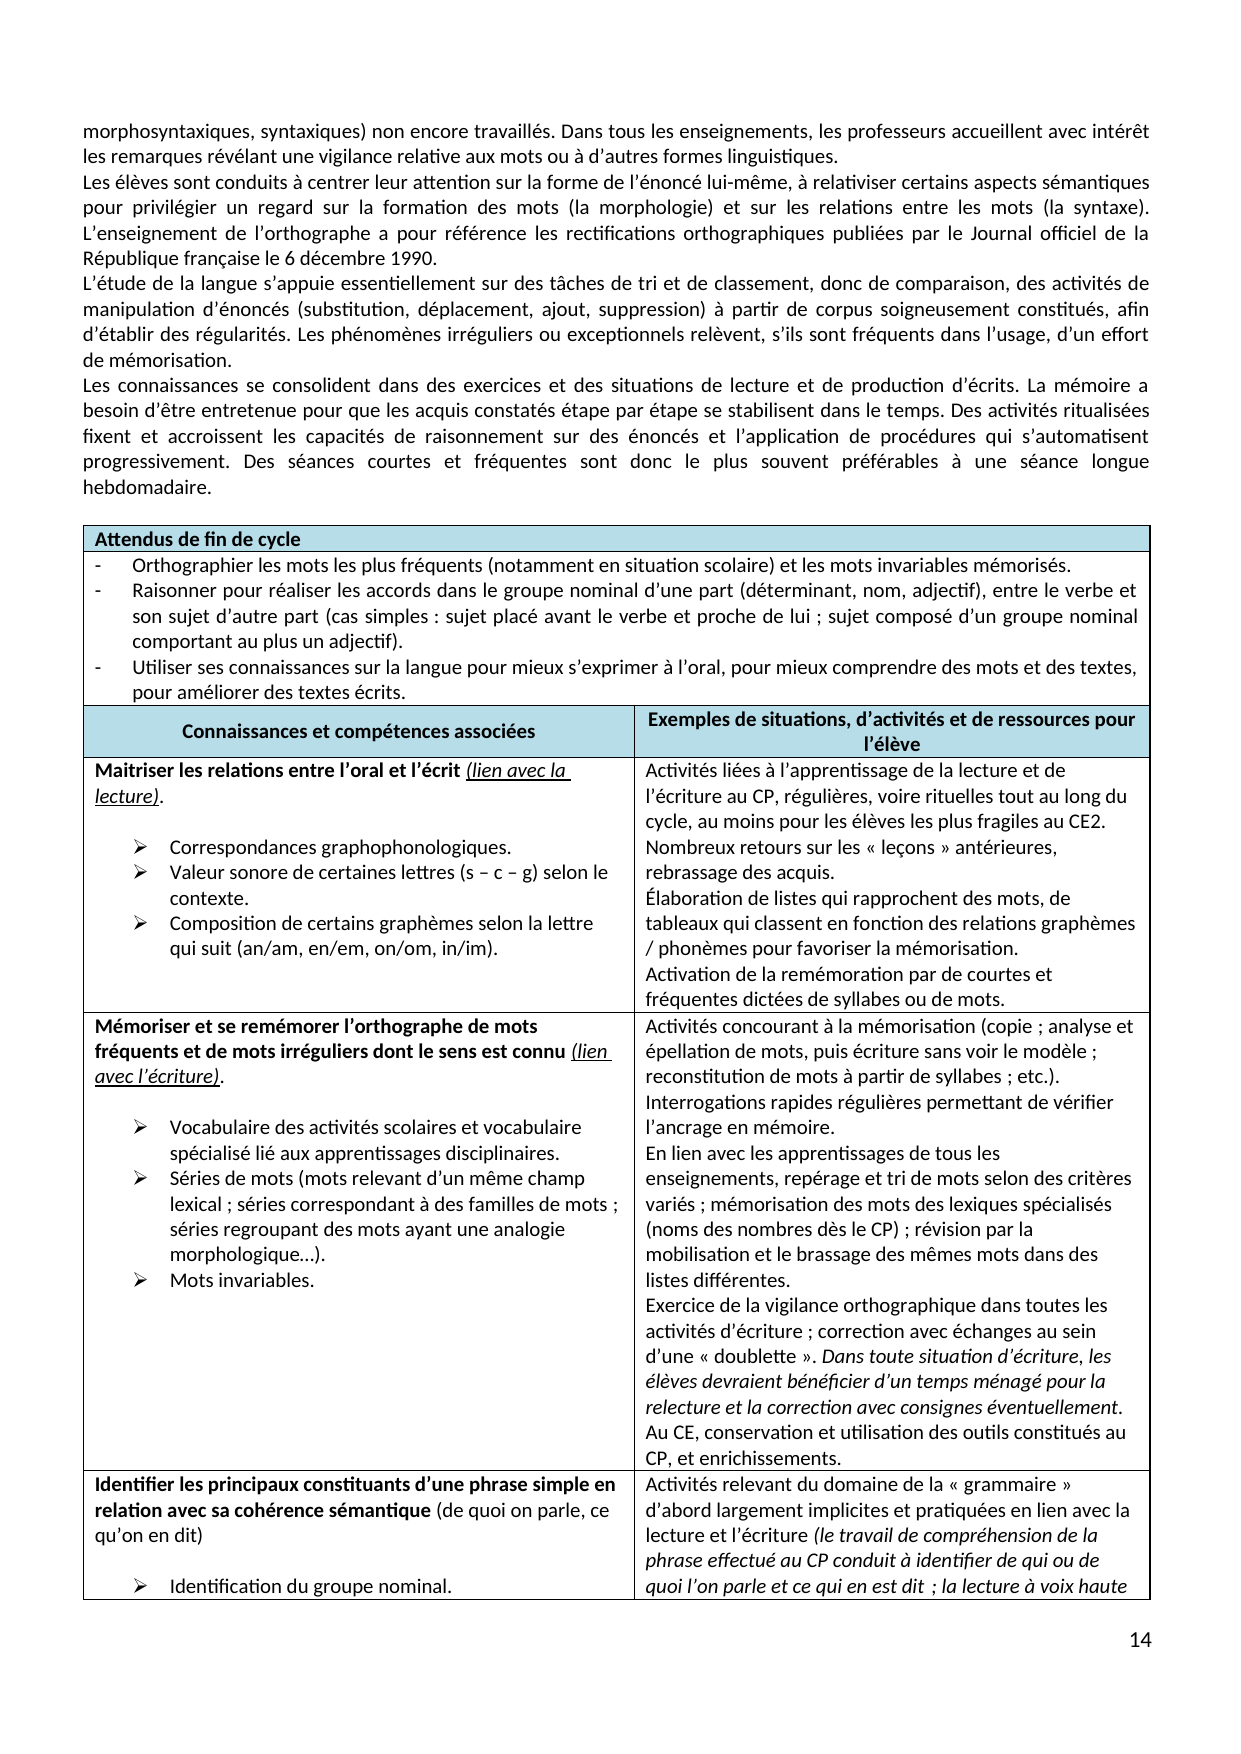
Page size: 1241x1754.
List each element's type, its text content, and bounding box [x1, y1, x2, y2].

table_cell Mémoriser et se remémorer l’orthographe de mots fréquents et de mots irréguliers dont le sens est connu (lien avec l’écriture). Vocabulaire des activités scolaires et vocabulaire spécialisé lié aux apprentissages disciplinaires. Séries de mots (mots relevant d’un même champ lexical ; séries correspondant à des familles de mots ; séries regroupant des mots ayant une analogie morphologique…). Mots invariables. [84, 1013, 634, 1470]
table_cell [84, 1471, 634, 1598]
text Les élèves sont conduits à centrer leur attention sur la forme de l’énoncé lui-même, à relativiser certains aspects sémantiques pour privilégier un regard sur la formation des mots (la morphologie) et sur les relations entre les mots (la syntaxe). L’enseignement de l’orthographe a pour référence les rectifications orthographiques publiées par le Journal officiel de la République française le 6 décembre 1990. [83, 169, 1152, 271]
table_cell Orthographier les mots les plus fréquents (notamment en situation scolaire) et les mots invariables mémorisés. Raisonner pour réaliser les accords dans le groupe nominal d’une part (déterminant, nom, adjectif), entre le verbe et son sujet d’autre part (cas simples : sujet placé avant le verbe et proche de lui ; sujet composé d’un groupe nominal comportant au plus un adjectif). Utiliser ses connaissances sur la langue pour mieux s’exprimer à l’oral, pour mieux comprendre des mots et des textes, pour améliorer des textes écrits. [84, 552, 1149, 705]
table_cell Activités concourant à la mémorisation (copie ; analyse et épellation de mots, puis écriture sans voir le modèle ; reconstitution de mots à partir de syllabes ; etc.). Interrogations rapides régulières permettant de vérifier l’ancrage en mémoire. En lien avec les apprentissages de tous les enseignements, repérage et tri de mots selon des critères variés ; mémorisation des mots des lexiques spécialisés (noms des nombres dès le CP) ; révision par la mobilisation et le brassage des mêmes mots dans des listes différentes. Exercice de la vigilance orthographique dans toutes les activités d’écriture ; correction avec échanges au sein d’une « doublette ». Dans toute situation d’écriture, les élèves devraient bénéficier d’un temps ménagé pour la relecture et la correction avec consignes éventuellement. Au CE, conservation et utilisation des outils constitués au CP, et enrichissements. [635, 1013, 1149, 1470]
table_cell Maitriser les relations entre l’oral et l’écrit (lien avec la lecture). Correspondances graphophonologiques. Valeur sonore de certaines lettres (s – c – g) selon le contexte. Composition de certains graphèmes selon la lettre qui suit (an/am, en/em, on/om, in/im). [84, 758, 634, 1012]
table_cell Activités liées à l’apprentissage de la lecture et de l’écriture au CP, régulières, voire rituelles tout au long du cycle, au moins pour les élèves les plus fragiles au CE2. Nombreux retours sur les « leçons » antérieures, rebrassage des acquis. Élaboration de listes qui rapprochent des mots, de tableaux qui classent en fonction des relations graphèmes / phonèmes pour favoriser la mémorisation. Activation de la remémoration par de courtes et fréquentes dictées de syllabes ou de mots. [635, 758, 1149, 1012]
table_cell Connaissances et compétences associées [84, 706, 634, 757]
text L’étude de la langue s’appuie essentiellement sur des tâches de tri et de classement, donc de comparaison, des activités de manipulation d’énoncés (substitution, déplacement, ajout, suppression) à partir de corpus soigneusement constitués, afin d’établir des régularités. Les phénomènes irréguliers ou exceptionnels relèvent, s’ils sont fréquents dans l’usage, d’un effort de mémorisation. [83, 271, 1152, 372]
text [83, 118, 1152, 169]
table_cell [635, 1471, 1149, 1598]
table_header Attendus de fin de cycle [84, 526, 1149, 551]
table_cell Exemples de situations, d’activités et de ressources pour l’élève [635, 706, 1149, 757]
text Les connaissances se consolident dans des exercices et des situations de lecture et de production d’écrits. La mémoire a besoin d’être entretenue pour que les acquis constatés étape par étape se stabilisent dans le temps. Des activités ritualisées fixent et accroissent les capacités de raisonnement sur des énoncés et l’application de procédures qui s’automatisent progressivement. Des séances courtes et fréquentes sont donc le plus souvent préférables à une séance longue hebdomadaire. [83, 372, 1152, 499]
